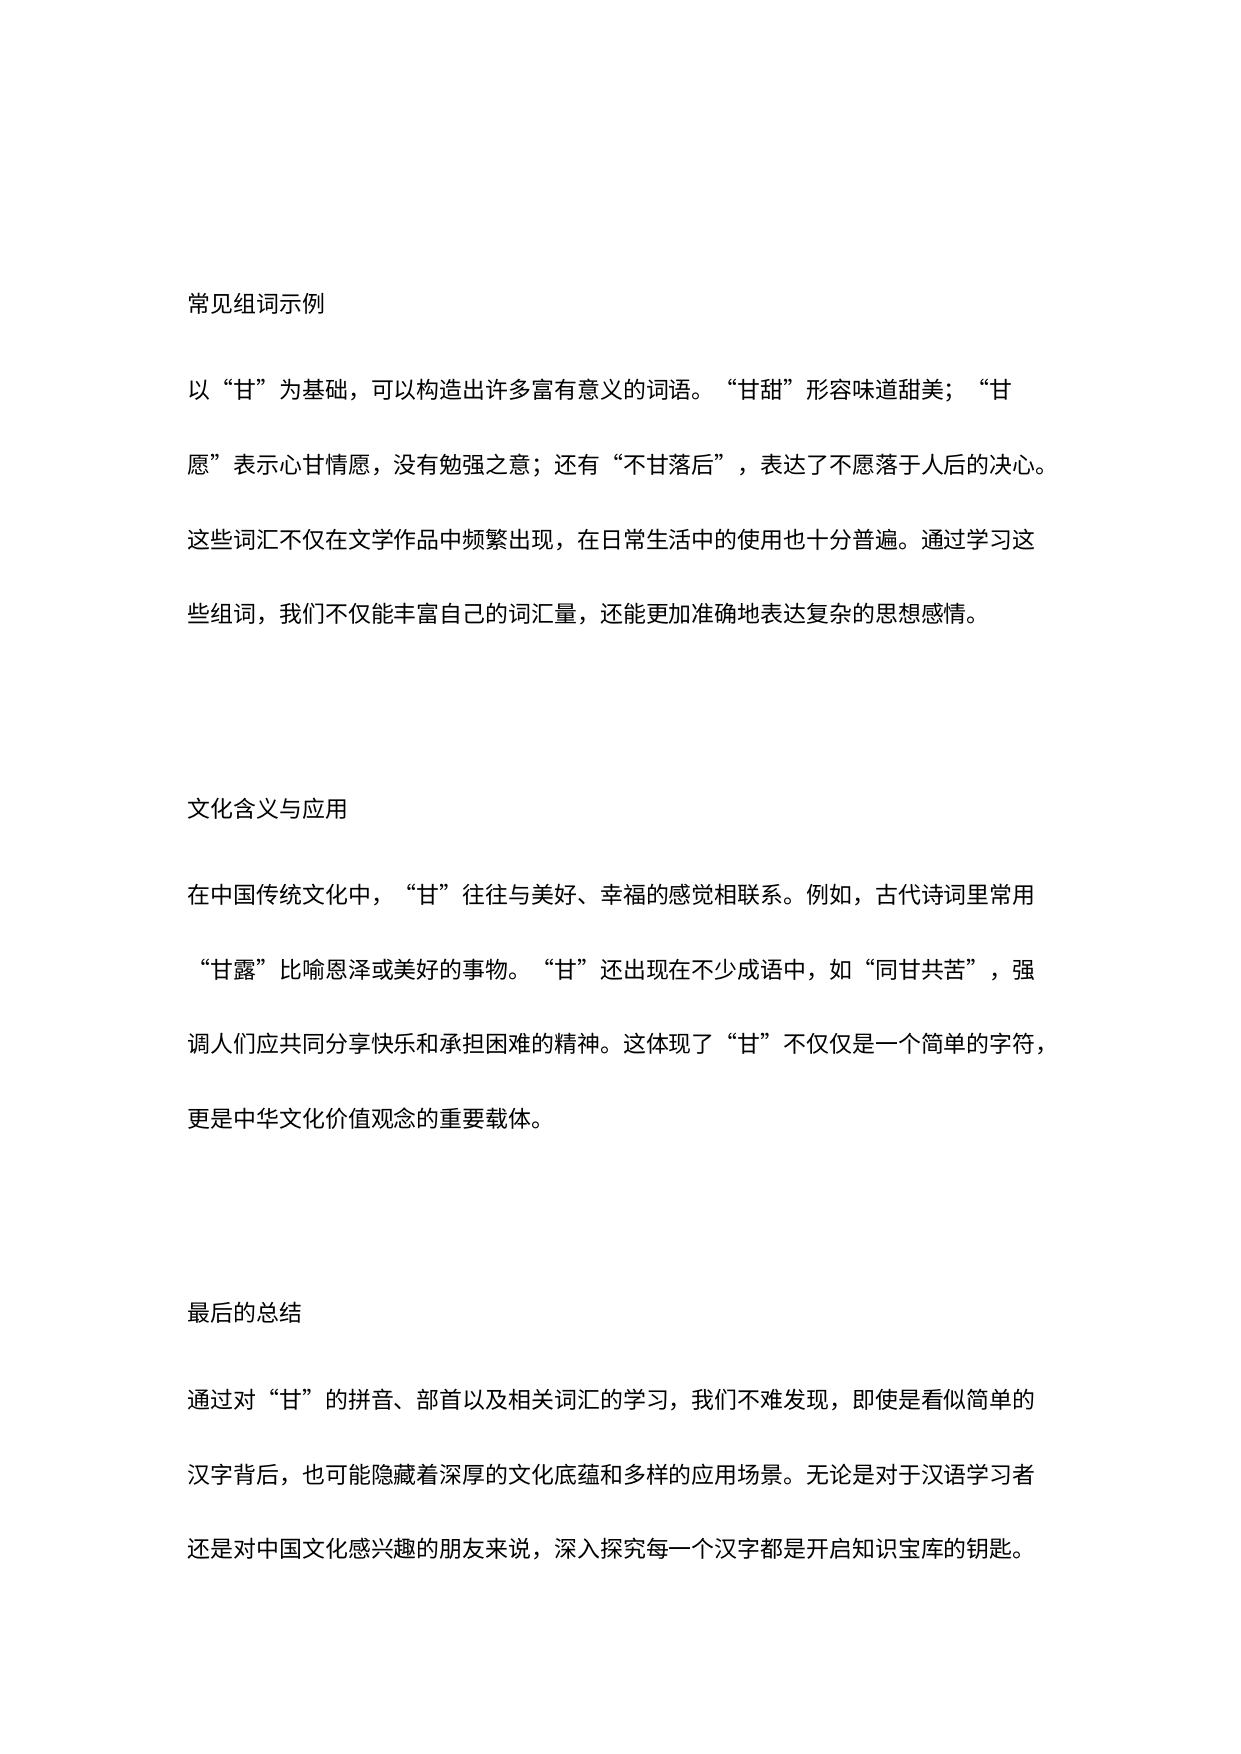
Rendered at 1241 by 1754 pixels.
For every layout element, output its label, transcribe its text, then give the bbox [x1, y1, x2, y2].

text 以“甘”为基础，可以构造出许多富有意义的词语。“甘甜”形容味道甜美；“甘愿”表示心甘情愿，没有勉强之意；还有“不甘落后”，表达了不愿落于人后的决心。这些词汇不仅在文学作品中频繁出现，在日常生活中的使用也十分普遍。通过学习这些组词，我们不仅能丰富自己的词汇量，还能更加准确地表达复杂的思想感情。 [187, 356, 1053, 645]
text 最后的总结 [187, 1279, 1053, 1344]
text 常见组词示例 [187, 270, 1053, 335]
text 文化含义与应用 [187, 774, 1053, 839]
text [187, 1366, 1053, 1580]
text 在中国传统文化中，“甘”往往与美好、幸福的感觉相联系。例如，古代诗词里常用“甘露”比喻恩泽或美好的事物。“甘”还出现在不少成语中，如“同甘共苦”，强调人们应共同分享快乐和承担困难的精神。这体现了“甘”不仅仅是一个简单的字符，更是中华文化价值观念的重要载体。 [187, 861, 1053, 1150]
